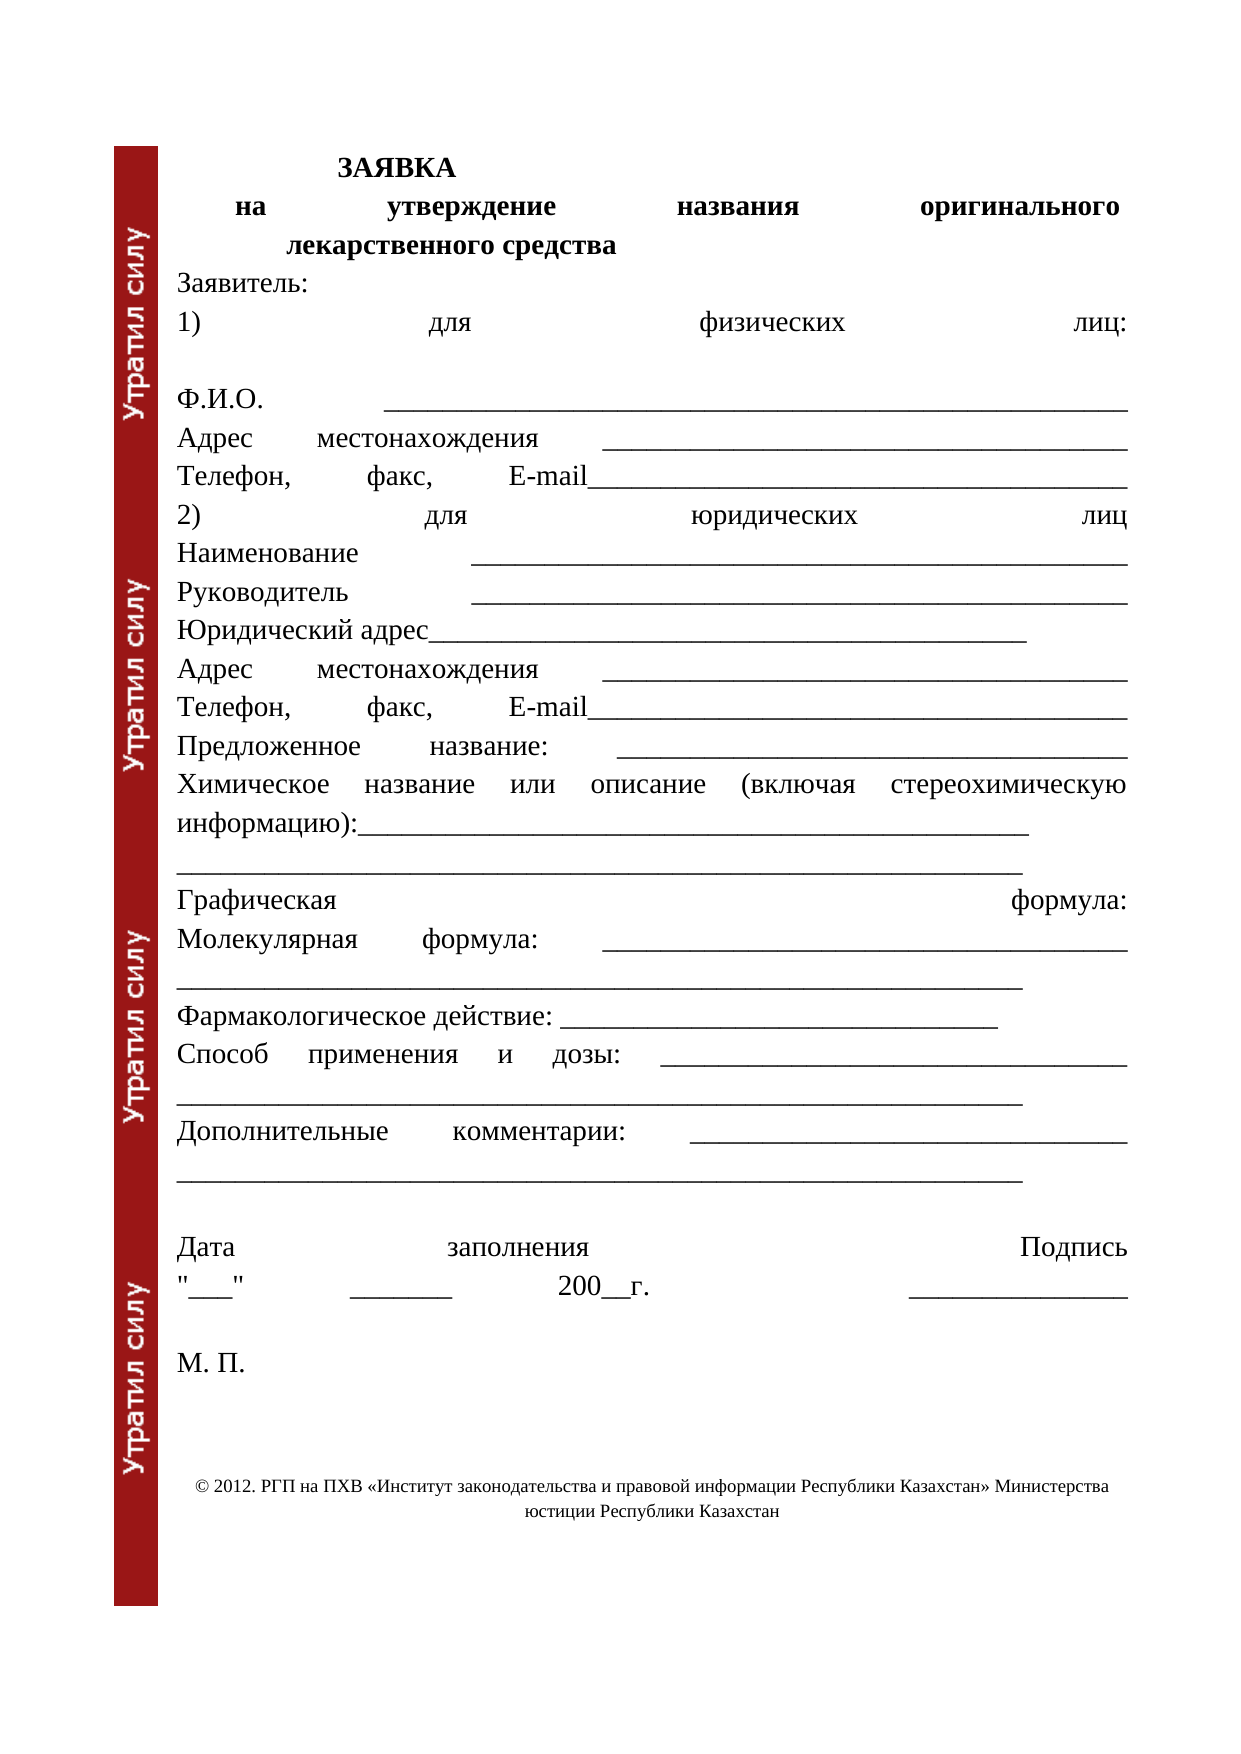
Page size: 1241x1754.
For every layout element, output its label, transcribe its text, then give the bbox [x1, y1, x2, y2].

picture [114, 1378, 158, 1475]
picture [114, 1031, 158, 1036]
picture [114, 146, 158, 150]
picture [114, 1521, 158, 1606]
picture [114, 646, 158, 651]
picture [114, 261, 158, 266]
text Адрес местонахождения ____________________________________ Телефон, факс, E-mail_____________________________________ Предложенное название: ___________________________________ Химическое название или описание (включая стереохимическую информацию):______________________________________________ __________________________________________________________ Графическая формула: Молекулярная формула: ____________________________________ __________________________________________________________ Фармакологическое действие: ______________________________ [112, 651, 1128, 1031]
text Заявитель: 1) для физических лиц: Ф.И.О. ___________________________________________________ Адрес местонахождения ____________________________________ Телефон, факс, E-mail_____________________________________ 2) для юридических лиц Наименование _____________________________________________ Руководитель _____________________________________________ Юридический адрес_________________________________________ [112, 266, 1128, 646]
text © 2012. РГП на ПХВ «Институт законодательства и правовой информации Республики Казахстан» Министерства юстиции Республики Казахстан [112, 1475, 1128, 1521]
text Способ применения и дозы: ________________________________ __________________________________________________________ [112, 1036, 1128, 1108]
text Дополнительные комментарии: ______________________________ __________________________________________________________ Дата заполнения Подпись "___" _______ 200__г. _______________ М. П. [112, 1113, 1128, 1378]
text ЗАЯВКА на утверждение названия оригинального лекарственного средства [112, 150, 1128, 261]
picture [114, 1108, 158, 1113]
